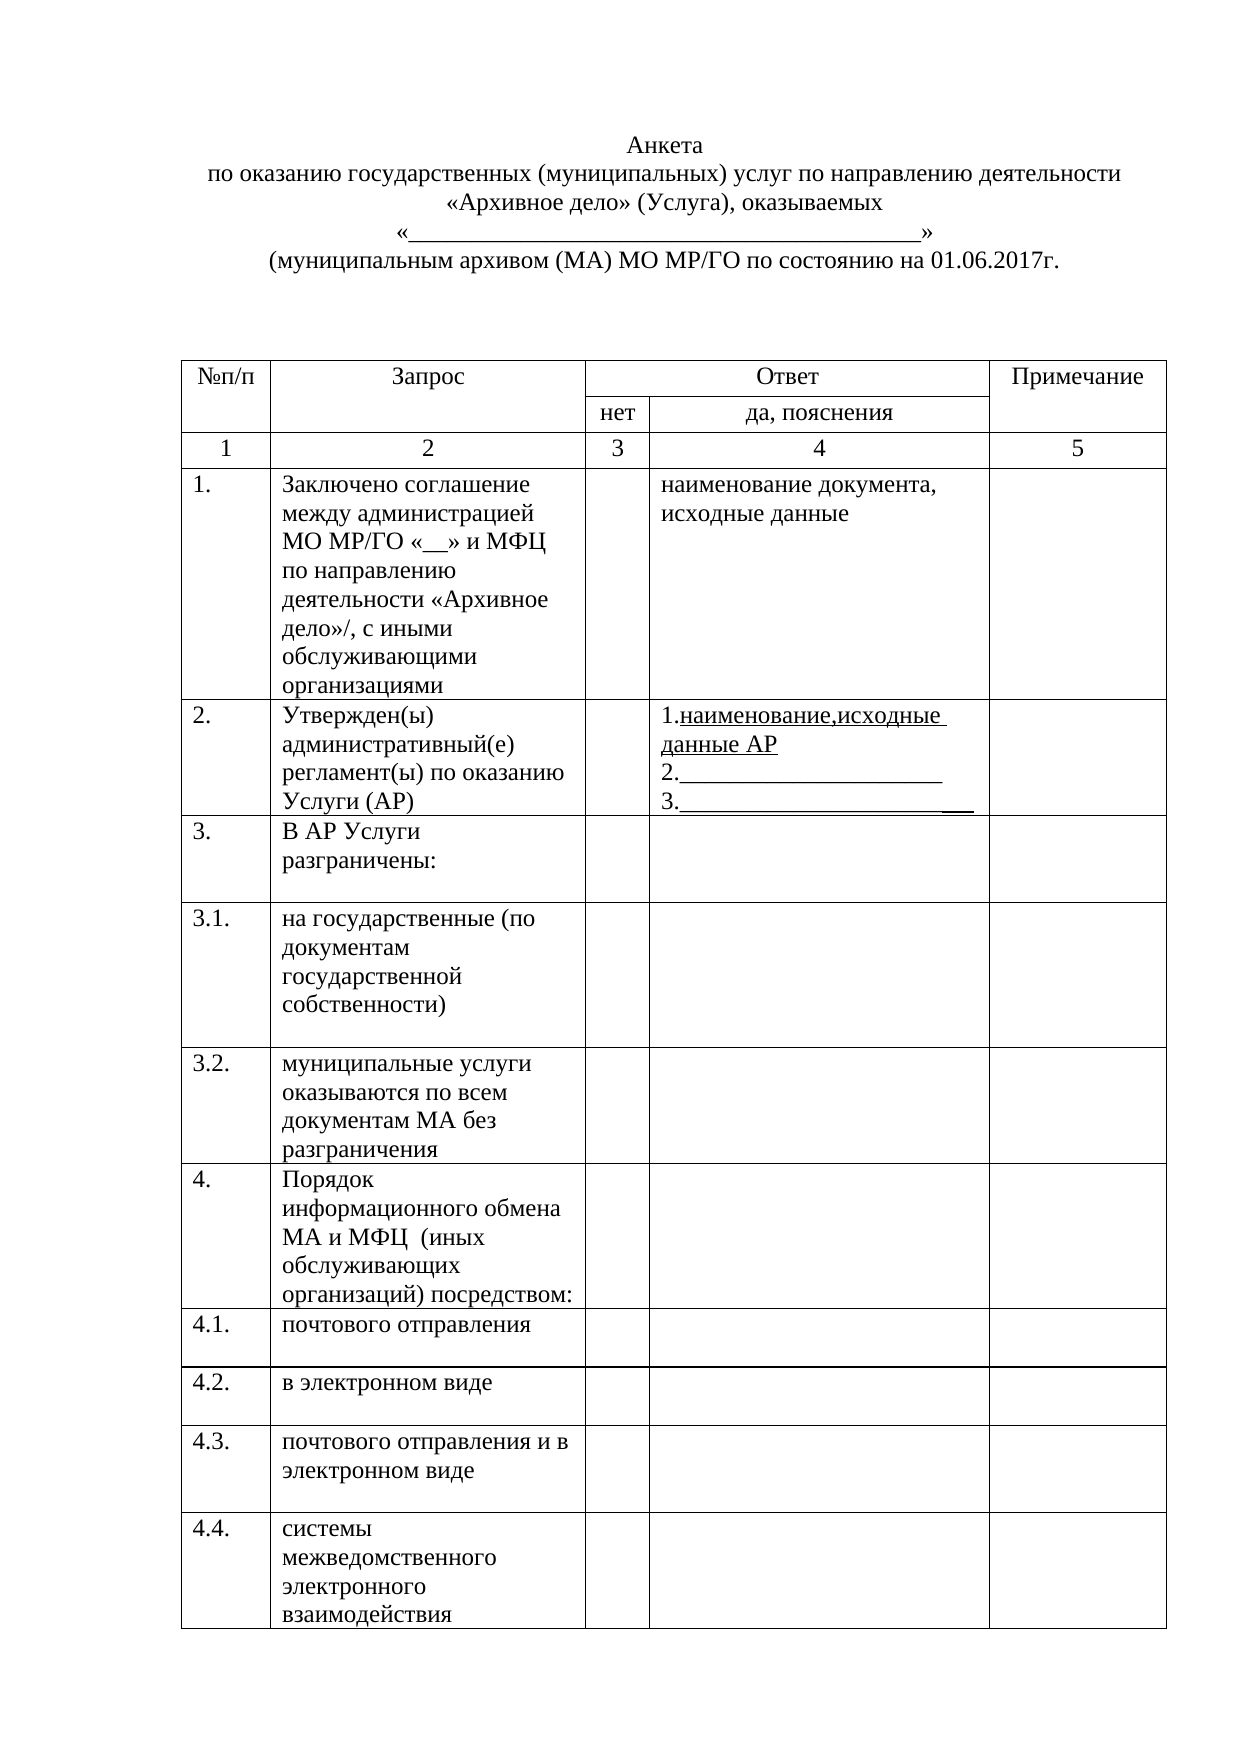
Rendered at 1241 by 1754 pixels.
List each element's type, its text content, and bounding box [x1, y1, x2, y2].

table_cell 1.наименование,исходные данные АР 2._____________________ 3._____________________ [650, 700, 989, 815]
table_cell Заключено соглашение между администрацией МО МР/ГО «__» и МФЦ по направлению деятельности «Архивное дело»/, с иными обслуживающими организациями [271, 469, 585, 699]
table_cell Утвержден(ы) административный(е) регламент(ы) по оказанию Услуги (АР) [271, 700, 585, 815]
table_cell наименование документа, исходные данные [650, 469, 989, 699]
table_cell 1. [182, 469, 270, 699]
table_cell [650, 1309, 989, 1366]
table_header №п/п [182, 361, 270, 432]
table_cell 3.2. [182, 1048, 270, 1163]
table_cell В АР Услуги разграничены: [271, 816, 585, 902]
table_cell [990, 469, 1166, 699]
table_cell 4. [182, 1164, 270, 1308]
table_cell на государственные (по документам государственной собственности) [271, 903, 585, 1047]
table_cell 2 [271, 433, 585, 468]
table_cell 1 [182, 433, 270, 468]
table_cell [586, 1513, 649, 1628]
table_cell [650, 1164, 989, 1308]
text по оказанию государственных (муниципальных) услуг по направлению деятельности «Архивное дело» (Услуга), оказываемых «_________________________________________» [177, 158, 1152, 245]
table_cell [650, 1048, 989, 1163]
table_cell да, пояснения [650, 397, 989, 432]
table_cell нет [586, 397, 649, 432]
table_cell [586, 816, 649, 902]
table_cell муниципальные услуги оказываются по всем документам МА без разграничения [271, 1048, 585, 1163]
table_cell [586, 1164, 649, 1308]
text Анкета [177, 130, 1152, 158]
table_cell [650, 1426, 989, 1512]
table_cell [650, 903, 989, 1047]
table_cell [990, 700, 1166, 815]
table_cell 3.1. [182, 903, 270, 1047]
table_cell 3 [586, 433, 649, 468]
table_cell почтового отправления [271, 1309, 585, 1366]
table_header Ответ [586, 361, 989, 396]
table_cell [650, 816, 989, 902]
table_cell 3. [182, 816, 270, 902]
table_cell почтового отправления и в электронном виде [271, 1426, 585, 1512]
table_cell [586, 1309, 649, 1366]
table_cell 4.2. [182, 1368, 270, 1425]
table_cell [586, 903, 649, 1047]
table_header Примечание [990, 361, 1166, 432]
table_cell 4.3. [182, 1426, 270, 1512]
table_cell [990, 816, 1166, 902]
table_cell [650, 1513, 989, 1628]
table_cell 5 [990, 433, 1166, 468]
table_cell в электронном виде [271, 1368, 585, 1425]
table_cell 2. [182, 700, 270, 815]
table_cell [990, 1368, 1166, 1425]
table_cell [586, 469, 649, 699]
table_cell [990, 1513, 1166, 1628]
table_cell 4.4. [182, 1513, 270, 1628]
table_cell [586, 1368, 649, 1425]
table_cell [990, 903, 1166, 1047]
table_cell [586, 700, 649, 815]
table_cell [586, 1426, 649, 1512]
table_cell [990, 1048, 1166, 1163]
table_cell 4 [650, 433, 989, 468]
text (муниципальным архивом (МА) МО МР/ГО по состоянию на 01.06.2017г. [177, 245, 1152, 273]
table_header Запрос [271, 361, 585, 432]
table_cell [990, 1309, 1166, 1366]
table_cell 4.1. [182, 1309, 270, 1366]
table_cell [990, 1426, 1166, 1512]
table_cell Порядок информационного обмена МА и МФЦ (иных обслуживающих организаций) посредством: [271, 1164, 585, 1308]
table_cell [586, 1048, 649, 1163]
table_cell [650, 1368, 989, 1425]
table_cell системы межведомственного электронного взаимодействия [271, 1513, 585, 1628]
table_cell [990, 1164, 1166, 1308]
